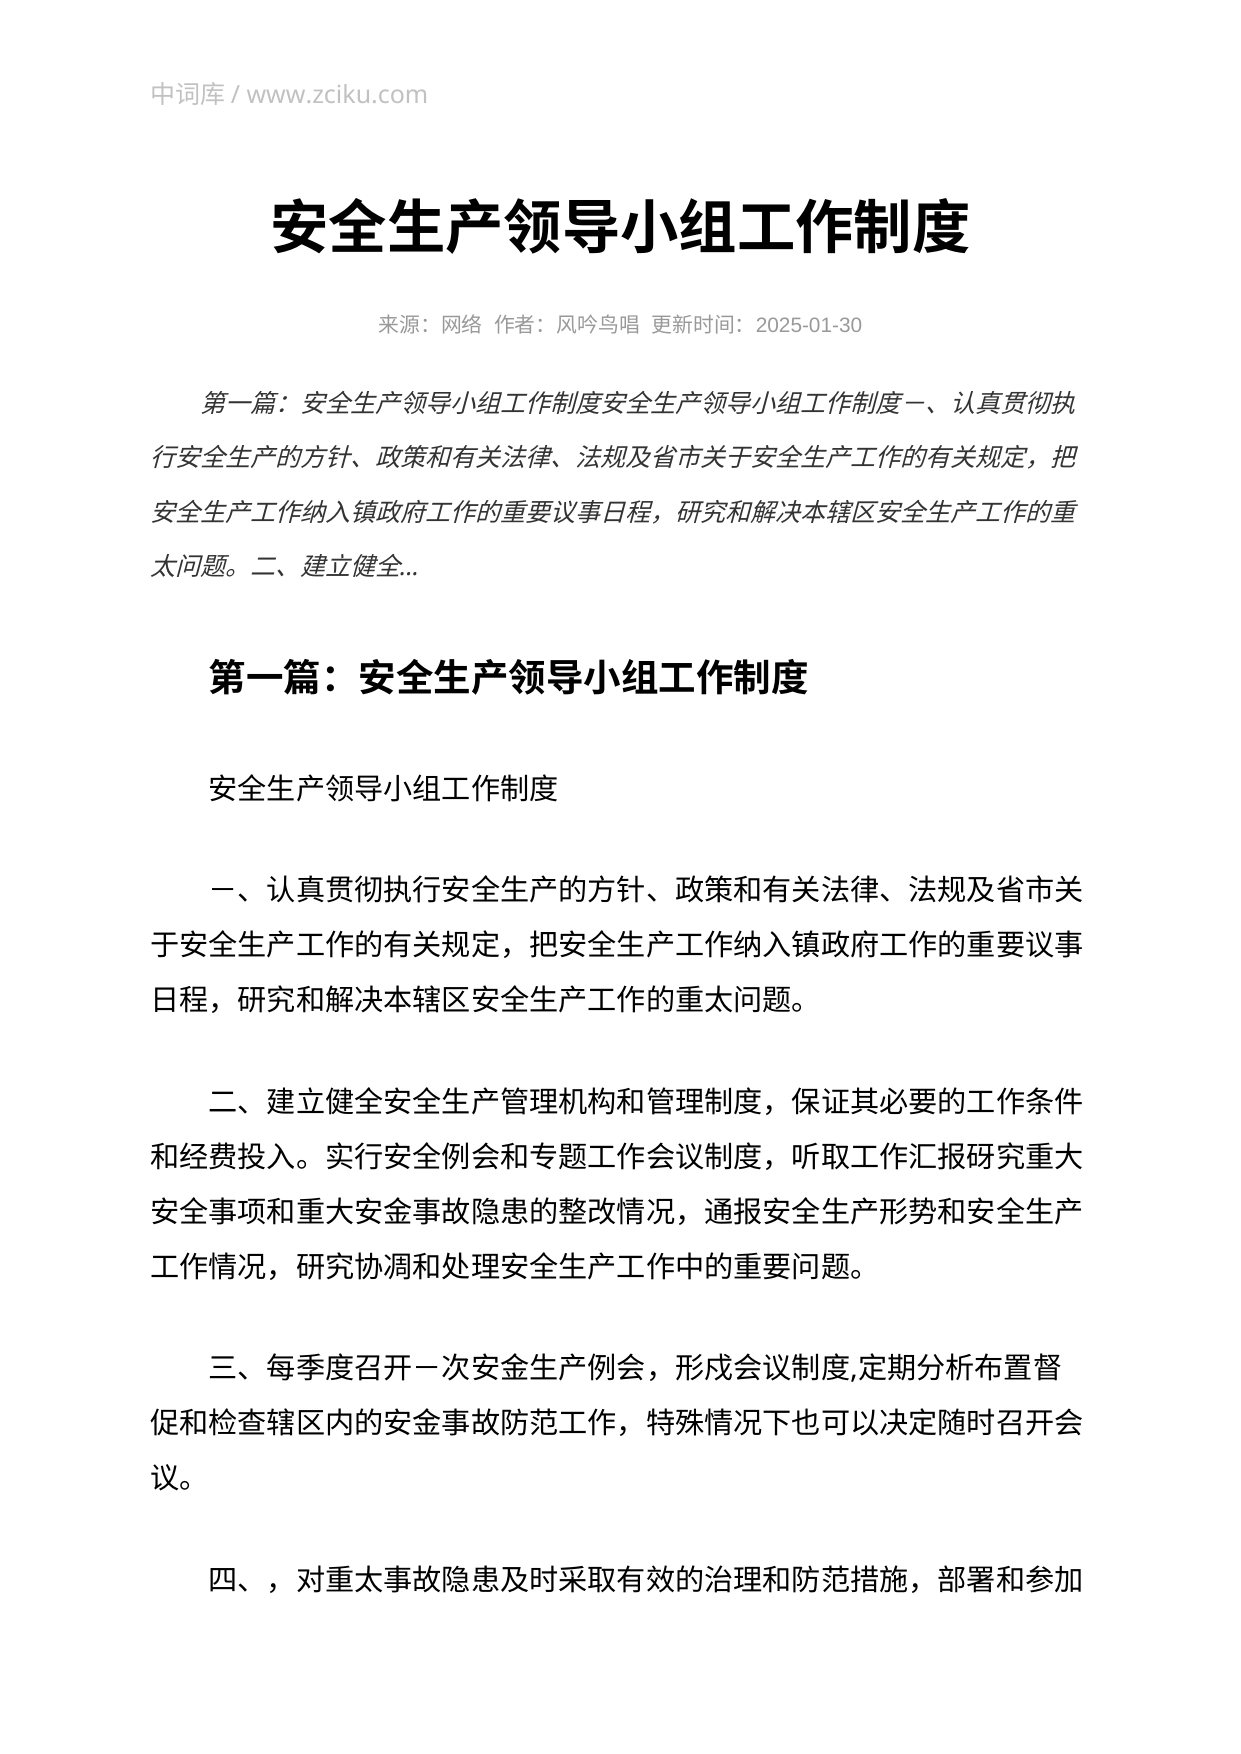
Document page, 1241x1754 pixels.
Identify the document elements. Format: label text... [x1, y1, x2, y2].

text 第一篇：安全生产领导小组工作制度 [150, 648, 1090, 702]
subtitle 安全生产领导小组工作制度 [150, 181, 1090, 266]
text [150, 1557, 1090, 1599]
text －、认真贯彻执行安全生产的方针、政策和有关法律、法规及省市关于安全生产工作的有关规定，把安全生产工作纳入镇政府工作的重要议事日程，研究和解决本辖区安全生产工作的重太问题。 [150, 867, 1090, 1019]
text 二、建立健全安全生产管理机构和管理制度，保证其必要的工作条件和经费投入。实行安全例会和专题工作会议制度，听取工作汇报砑究重大安全事项和重大安金事故隐患的整改情况，通报安全生产形势和安全生产工作情况，研究协凋和处理安全生产工作中的重要问题。 [150, 1078, 1090, 1286]
text 三、每季度召开－次安金生产例会，形戍会议制度,定期分析布置督促和检查辖区内的安金事故防范工作，特殊情况下也可以决定随时召开会议。 [150, 1345, 1090, 1497]
text 来源：网络 作者：风吟鸟唱 更新时间：2025-01-30 [150, 313, 1090, 337]
text 安全生产领导小组工作制度 [150, 765, 1090, 807]
text 第一篇：安全生产领导小组工作制度安全生产领导小组工作制度－、认真贯彻执行安全生产的方针、政策和有关法律、法规及省市关于安全生产工作的有关规定，把安全生产工作纳入镇政府工作的重要议事日程，研究和解决本辖区安全生产工作的重太问题。二、建立健全... [150, 383, 1090, 583]
